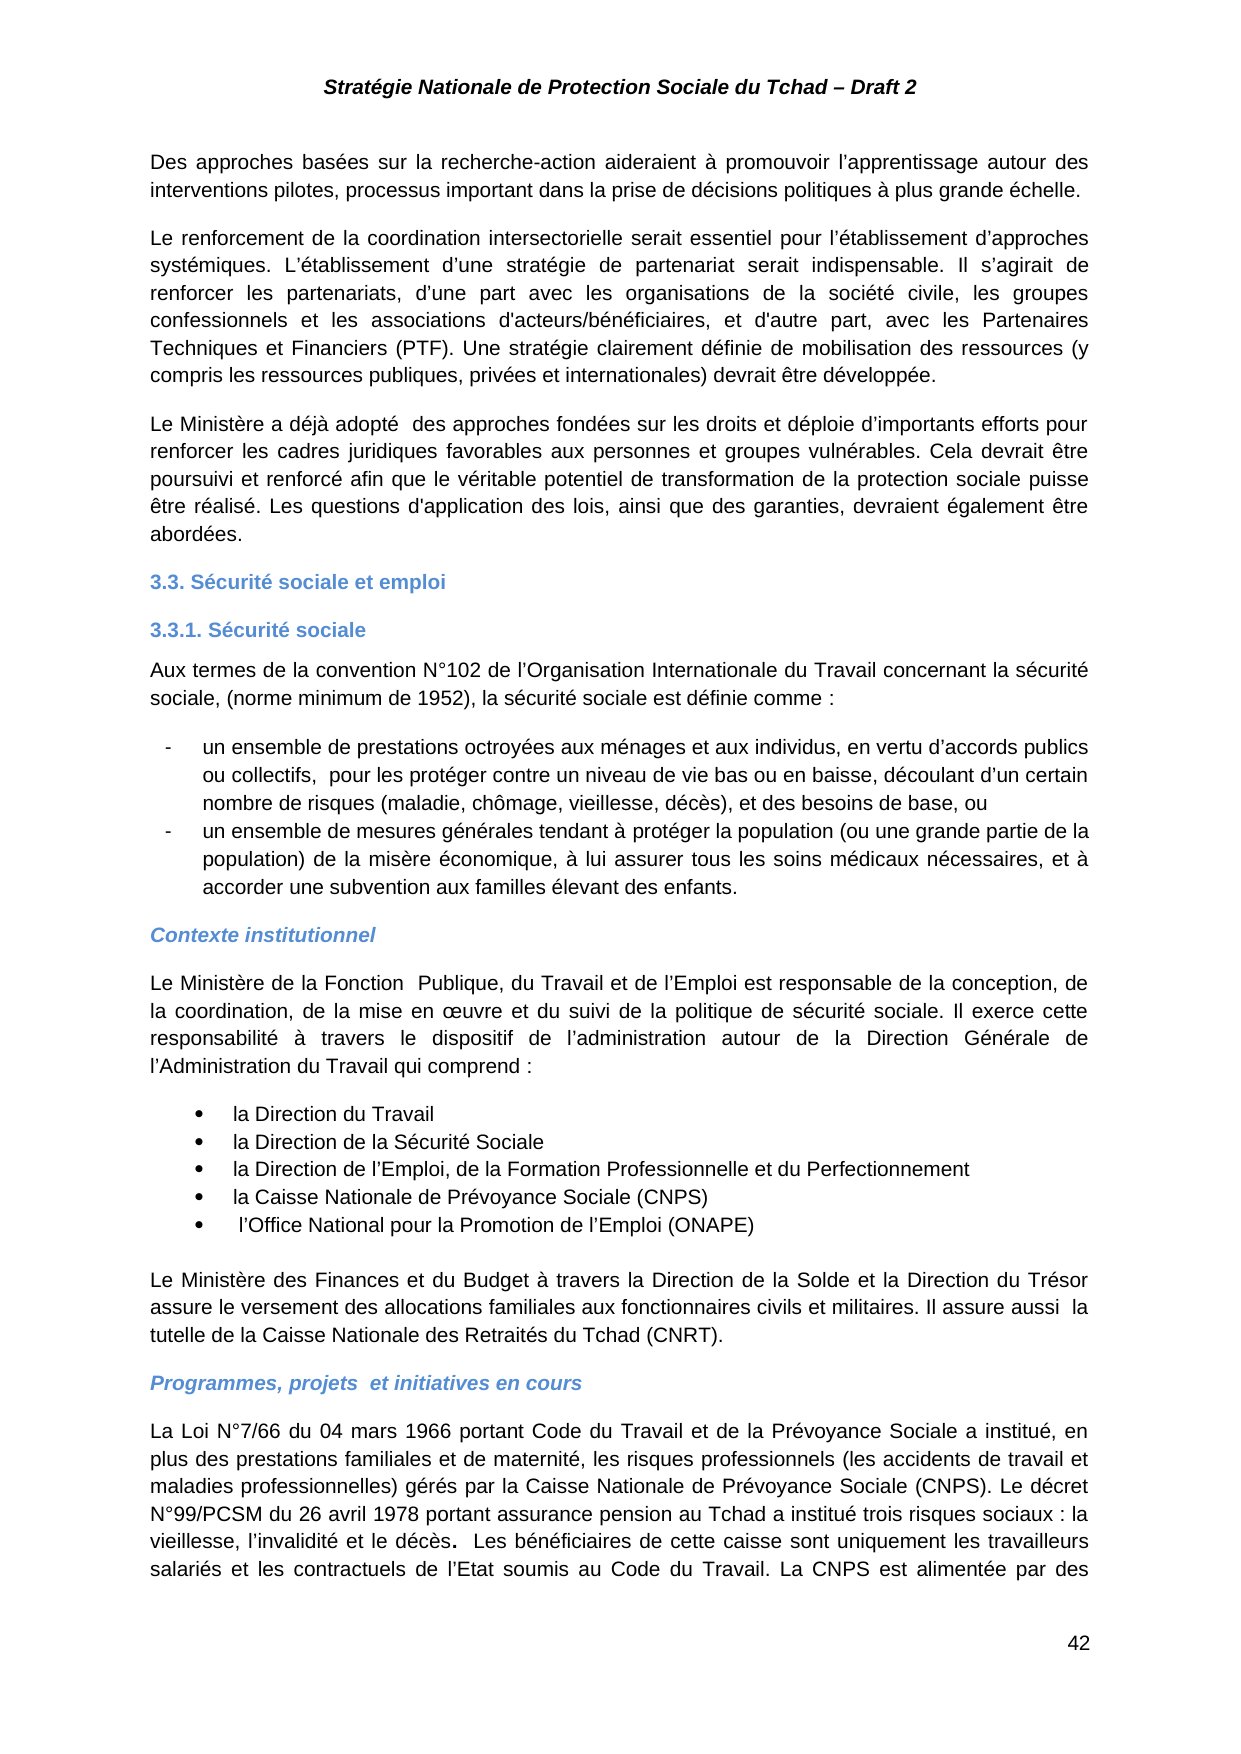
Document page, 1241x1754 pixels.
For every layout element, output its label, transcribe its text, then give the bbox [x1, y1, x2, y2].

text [150, 1419, 1090, 1581]
subtitle 3.3.1. Sécurité sociale [150, 618, 1090, 642]
text Le Ministère a déjà adopté des approches fondées sur les droits et déploie d’importants efforts pour renforcer les cadres juridiques favorables aux personnes et groupes vulnérables. Cela devrait être poursuivi et renforcé afin que le véritable potentiel de transformation de la protection sociale puisse être réalisé. Les questions d'application des lois, ainsi que des garanties, devraient également être abordées. [150, 412, 1090, 546]
text Aux termes de la convention N°102 de l’Organisation Internationale du Travail concernant la sécurité sociale, (norme minimum de 1952), la sécurité sociale est définie comme : [150, 658, 1090, 710]
text Programmes, projets et initiatives en cours [150, 1371, 1090, 1395]
text Le Ministère de la Fonction Publique, du Travail et de l’Emploi est responsable de la conception, de la coordination, de la mise en œuvre et du suivi de la politique de sécurité sociale. Il exerce cette responsabilité à travers le dispositif de l’administration autour de la Direction Générale de l’Administration du Travail qui comprend : [150, 971, 1090, 1078]
subtitle 3.3. Sécurité sociale et emploi [150, 570, 1090, 594]
text Le Ministère des Finances et du Budget à travers la Direction de la Solde et la Direction du Trésor assure le versement des allocations familiales aux fonctionnaires civils et militaires. Il assure aussi la tutelle de la Caisse Nationale des Retraités du Tchad (CNRT). [150, 1268, 1090, 1347]
list la Direction de l’Emploi, de la Formation Professionnelle et du Perfectionnement [195, 1157, 1090, 1181]
list la Direction du Travail [195, 1102, 1090, 1126]
text Contexte institutionnel [150, 923, 1090, 947]
text Des approches basées sur la recherche-action aideraient à promouvoir l’apprentissage autour des interventions pilotes, processus important dans la prise de décisions politiques à plus grande échelle. [150, 150, 1090, 201]
list un ensemble de prestations octroyées aux ménages et aux individus, en vertu d’accords publics ou collectifs, pour les protéger contre un niveau de vie bas ou en baisse, découlant d’un certain nombre de risques (maladie, chômage, vieillesse, décès), et des besoins de base, ou [165, 734, 1090, 814]
list la Direction de la Sécurité Sociale [195, 1130, 1090, 1154]
text Le renforcement de la coordination intersectorielle serait essentiel pour l’établissement d’approches systémiques. L’établissement d’une stratégie de partenariat serait indispensable. Il s’agirait de renforcer les partenariats, d’une part avec les organisations de la société civile, les groupes confessionnels et les associations d'acteurs/bénéficiaires, et d'autre part, avec les Partenaires Techniques et Financiers (PTF). Une stratégie clairement définie de mobilisation des ressources (y compris les ressources publiques, privées et internationales) devrait être développée. [150, 226, 1090, 387]
list la Caisse Nationale de Prévoyance Sociale (CNPS) [195, 1185, 1090, 1209]
list l’Office National pour la Promotion de l’Emploi (ONAPE) [195, 1212, 1090, 1237]
list un ensemble de mesures générales tendant à protéger la population (ou une grande partie de la population) de la misère économique, à lui assurer tous les soins médicaux nécessaires, et à accorder une subvention aux familles élevant des enfants. [165, 818, 1090, 898]
